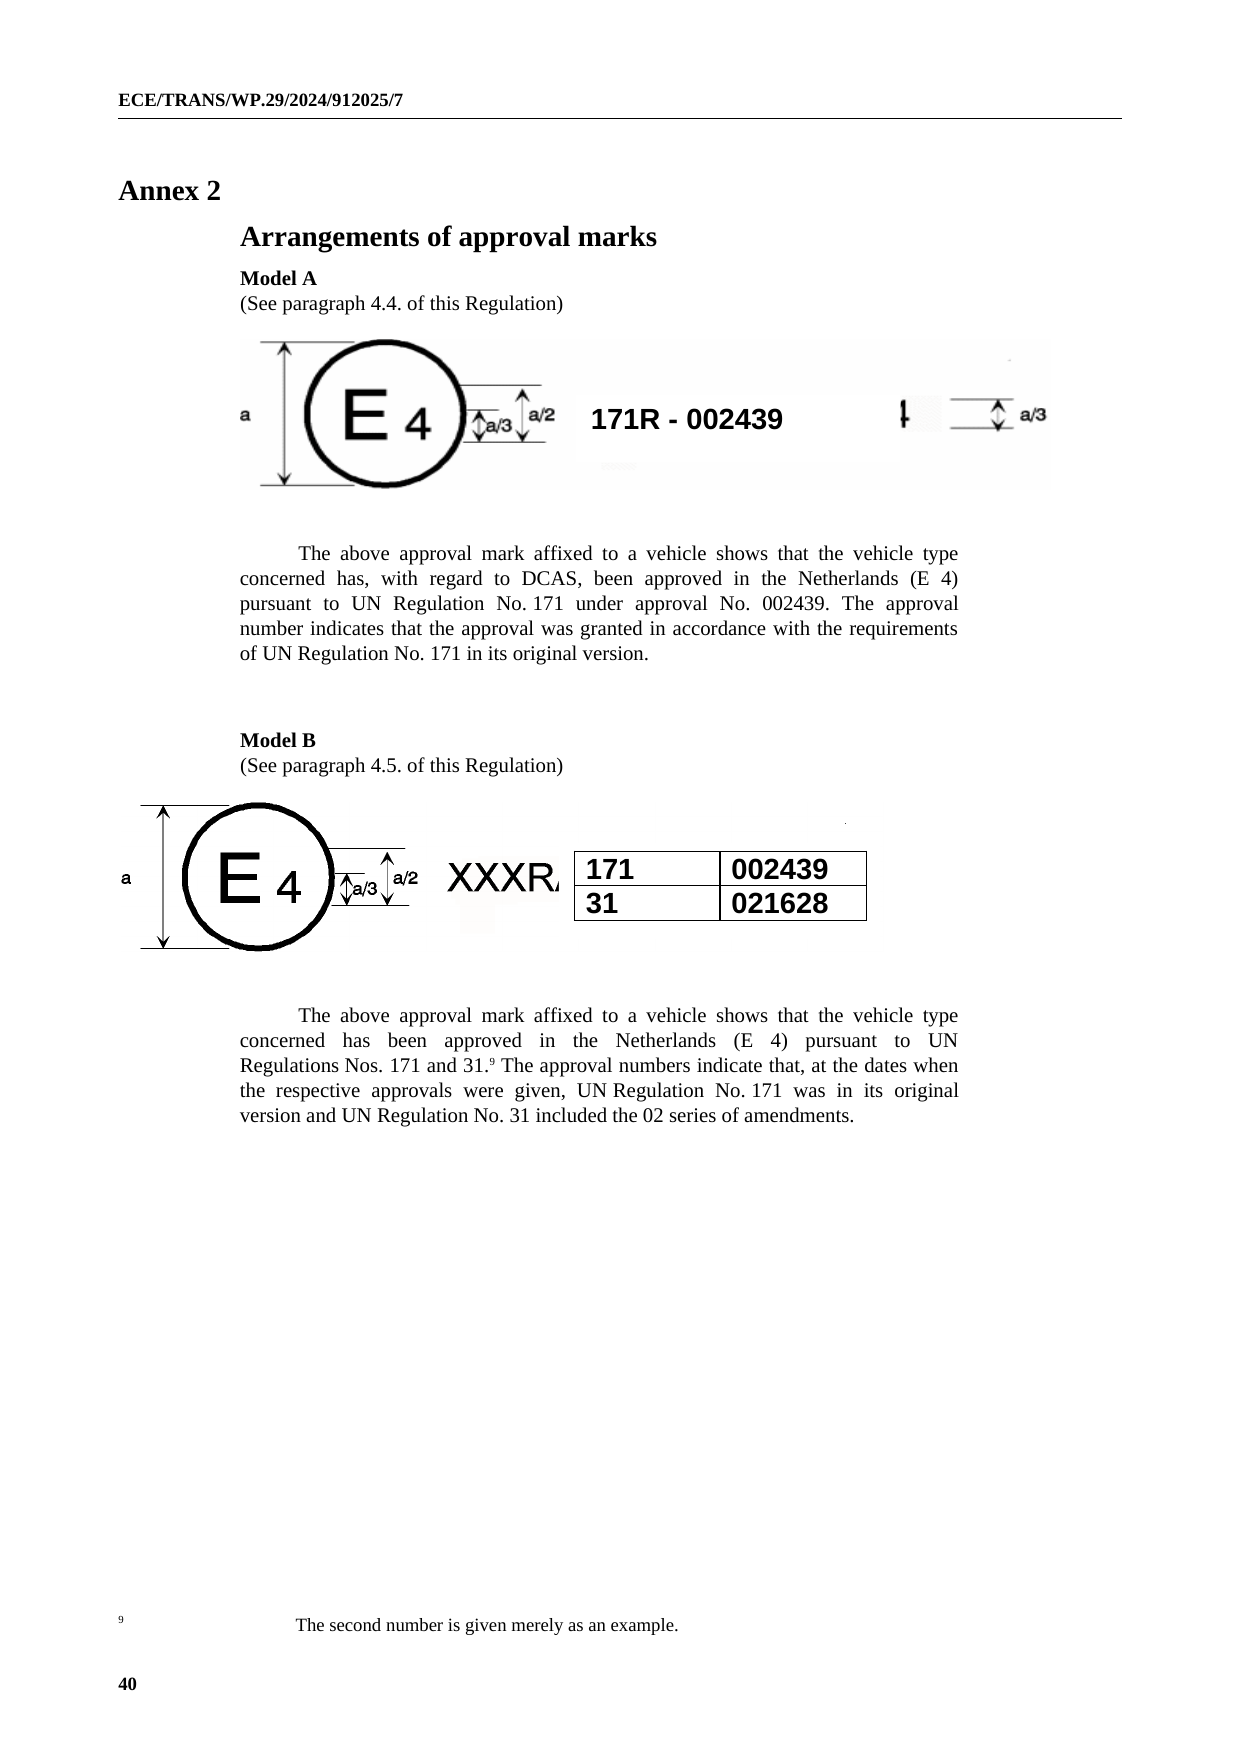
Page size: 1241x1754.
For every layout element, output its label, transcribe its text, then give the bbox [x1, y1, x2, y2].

table_cell Arrangements of approval marks Model A (See paragraph 4.4. of this Regulation) a = 8 mm min The above approval mark affixed to a vehicle shows that the vehicle type concerned has, with regard to DCAS, been approved in the Netherlands (E 4) pursuant to UN Regulation No. 171 under approval No. 002439. The approval number indicates that the approval was granted in accordance with the requirements of UN Regulation No. 171 in its original version. Model B (See paragraph 4.5. of this Regulation) a = 8 mm min The above approval mark affixed to a vehicle shows that the vehicle type concerned has been approved in the Netherlands (E 4) pursuant to UN Regulations Nos. 171 and 31. The approval numbers indicate that, at the dates when the respective approvals were given, UN Regulation No. 171 was in its original version and UN Regulation No. 31 included the 02 series of amendments. [118, 219, 1077, 1140]
picture [121, 802, 884, 952]
table_header Annex 2 [118, 173, 1077, 219]
